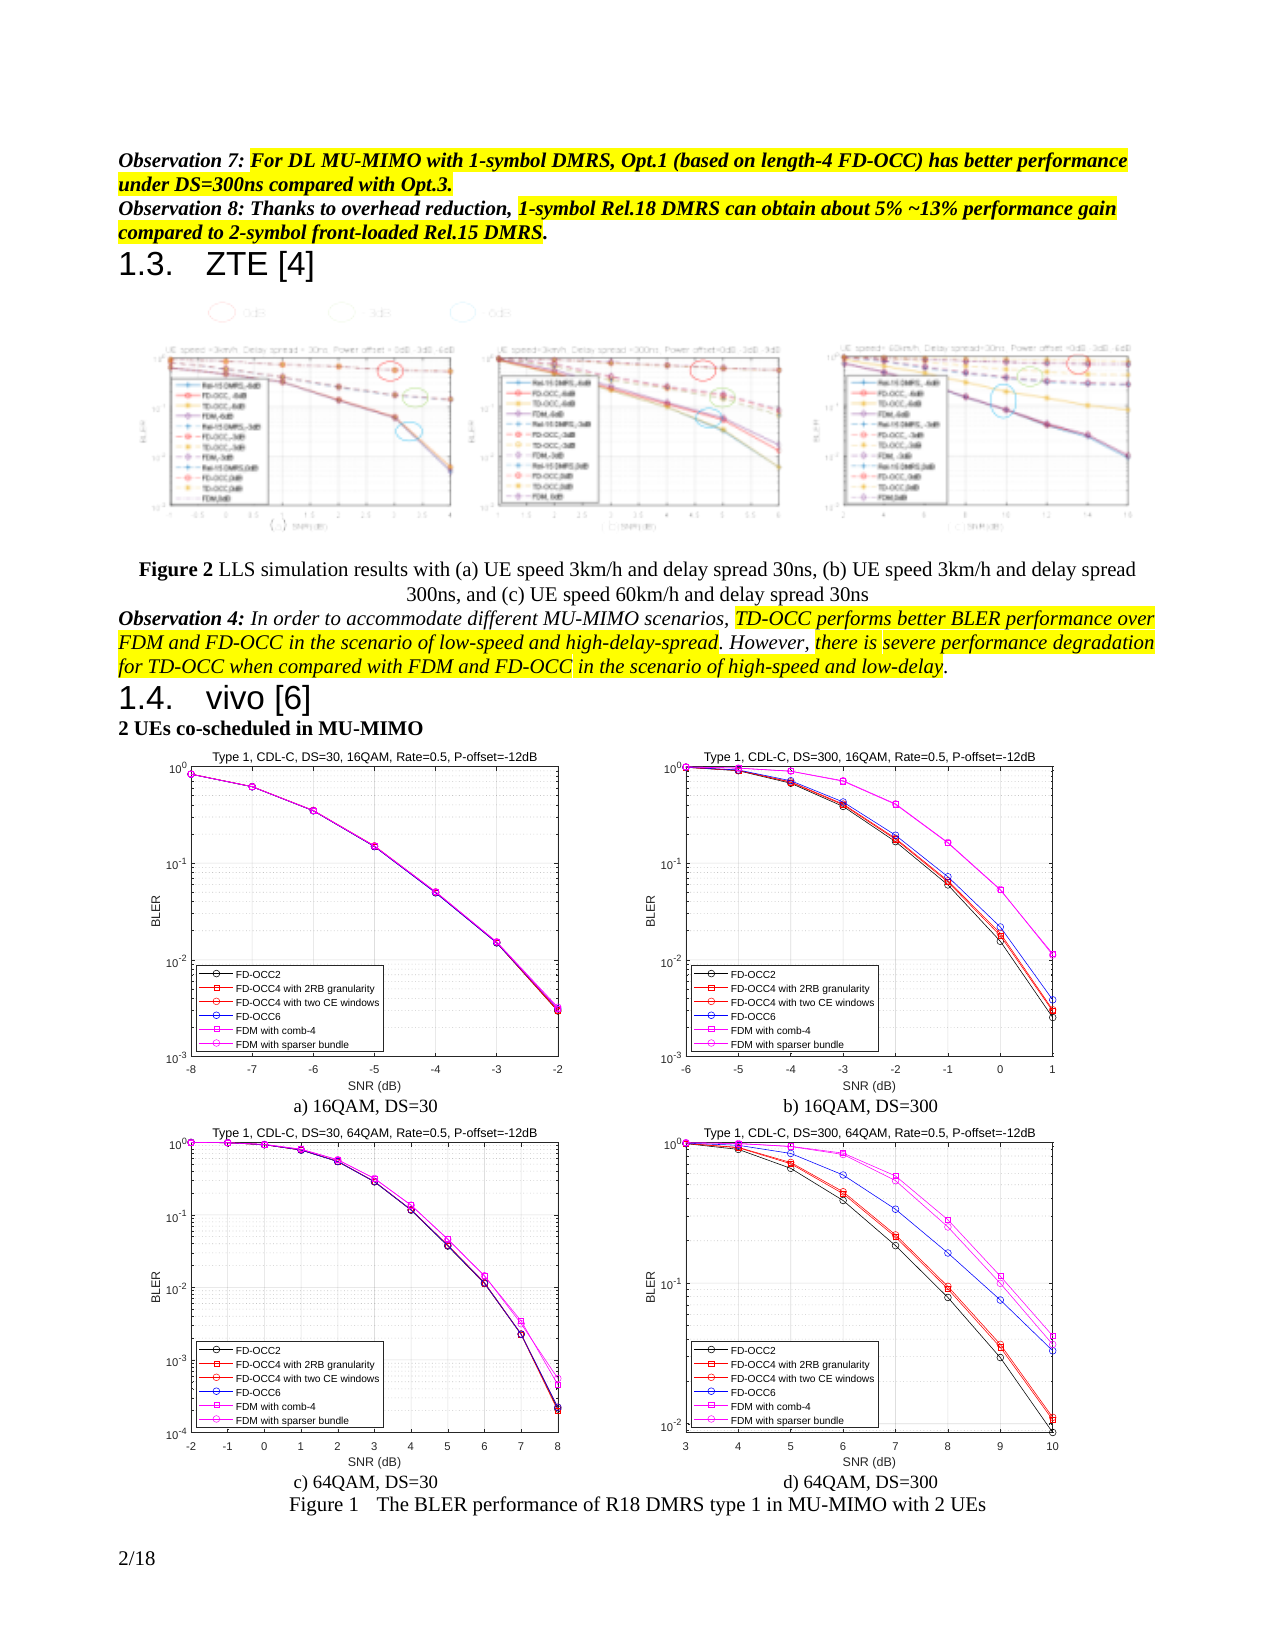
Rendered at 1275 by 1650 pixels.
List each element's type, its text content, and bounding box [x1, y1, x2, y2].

table_cell c) 64QAM, DS=30 [118, 1116, 613, 1492]
table_header b) 16QAM, DS=300 [613, 740, 1108, 1116]
text Observation 7: For DL MU-MIMO with 1-symbol DMRS, Opt.1 (based on length-4 FD-OCC) has better performance under DS=300ns compared with Opt.3. [453, 148, 1157, 196]
text Observation 4: In order to accommodate different MU-MIMO scenarios, TD-OCC performs better BLER performance over FDM and FD-OCC in the scenario of low-speed and high-delay-spread. However, there is severe performance degradation for TD-OCC when compared with FDM and FD-OCC in the scenario of high-speed and low-delay. [118, 606, 1157, 678]
text Figure 2 LLS simulation results with (a) UE speed 3km/h and delay spread 30ns, (b) UE speed 3km/h and delay spread 300ns, and (c) UE speed 60km/h and delay spread 30ns [118, 282, 1157, 606]
table_cell d) 64QAM, DS=300 [613, 1116, 1108, 1492]
subtitle ZTE [4] [118, 244, 1157, 282]
table_header a) 16QAM, DS=30 [118, 740, 613, 1116]
subtitle vivo [6] [118, 678, 1157, 716]
text 2 UEs co-scheduled in MU-MIMO [118, 716, 1157, 740]
text The BLER performance of R18 DMRS type 1 in MU-MIMO with 2 UEs [118, 1492, 1157, 1516]
text Observation 8: Thanks to overhead reduction, 1-symbol Rel.18 DMRS can obtain about 5% ~13% performance gain compared to 2-symbol front-loaded Rel.15 DMRS. [543, 196, 1157, 244]
text Observation 8: Thanks to overhead reduction, 1-symbol Rel.18 DMRS can obtain about 5% ~13% performance gain compared to 2-symbol front-loaded Rel.15 DMRS. [118, 196, 518, 220]
